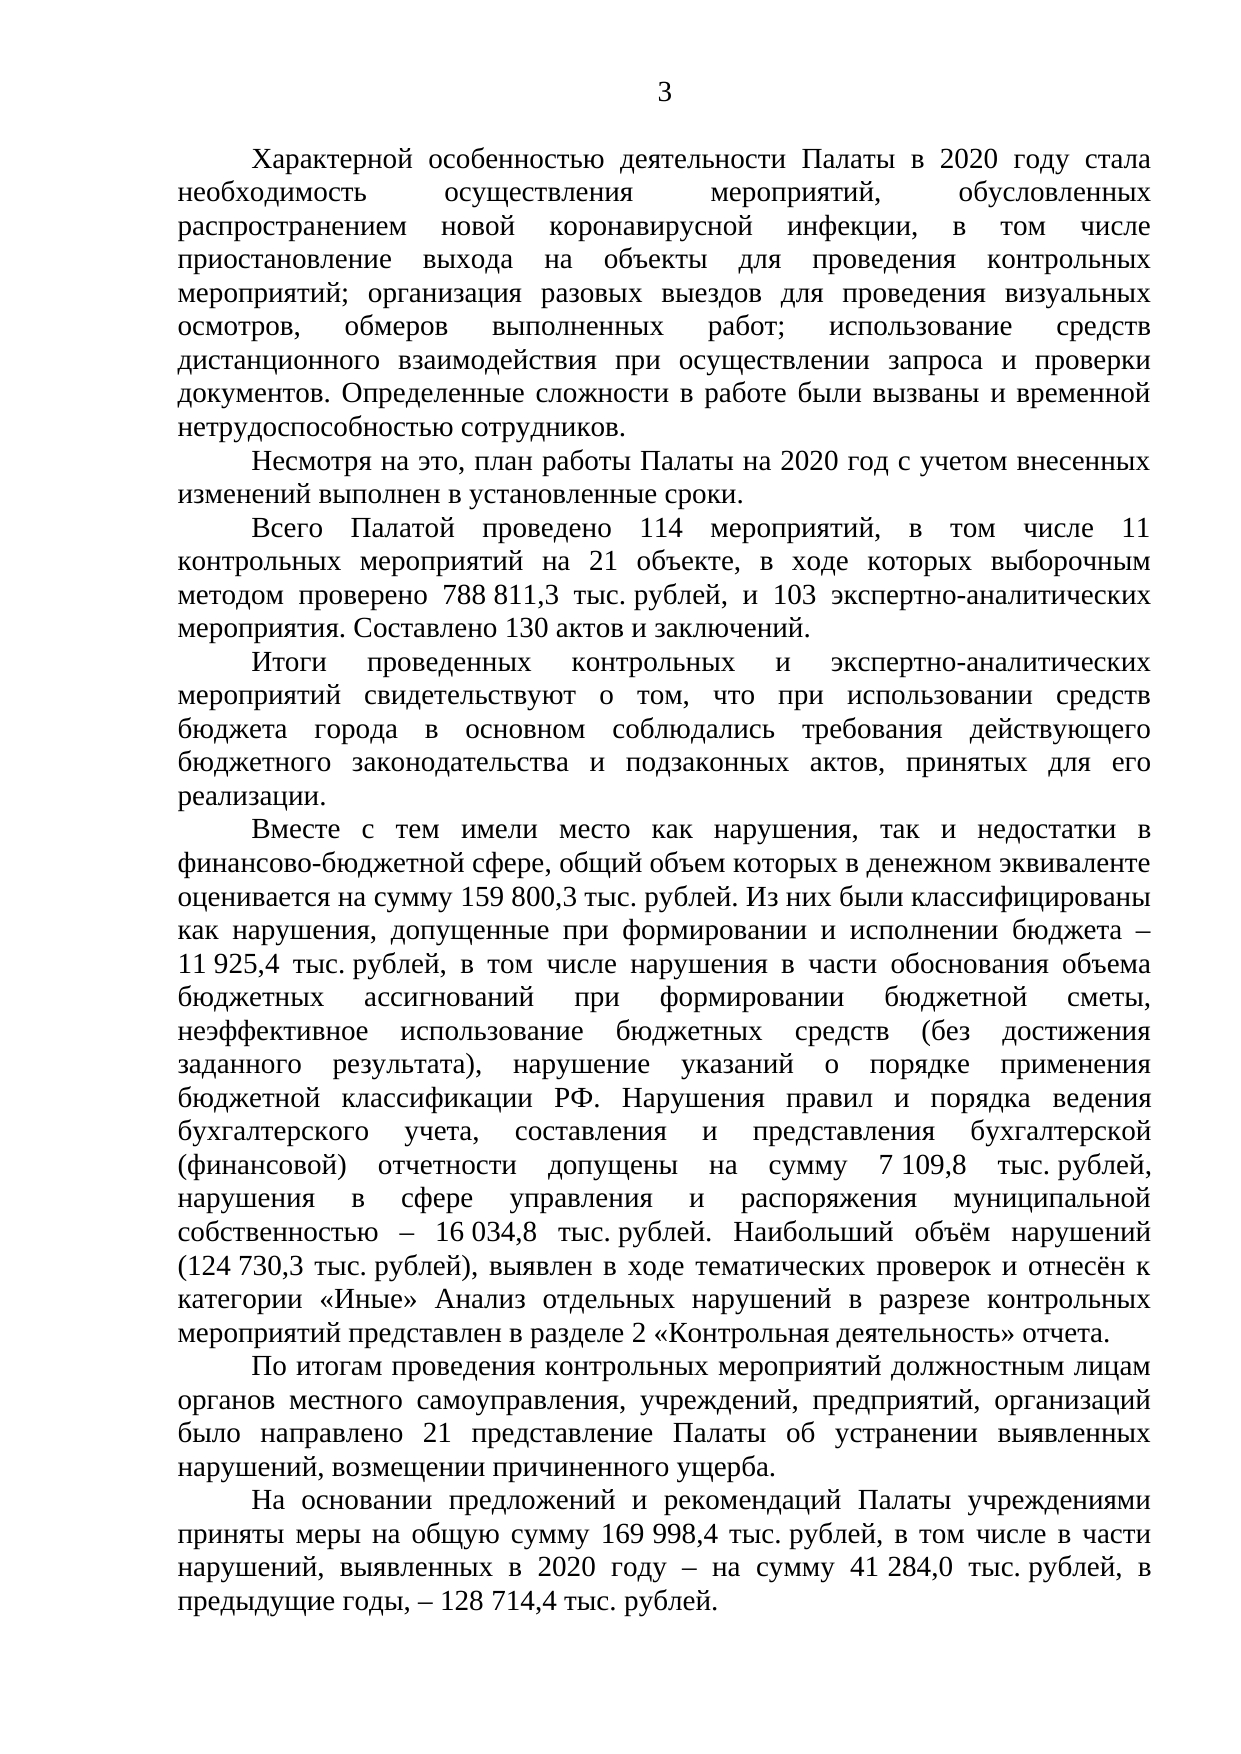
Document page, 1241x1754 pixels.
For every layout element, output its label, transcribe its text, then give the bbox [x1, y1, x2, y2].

text Всего Палатой проведено 114 мероприятий, в том числе 11 контрольных мероприятий на 21 объекте, в ходе которых выборочным методом проверено 788 811,3 тыс. рублей, и 103 экспертно-аналитических мероприятия. Составлено 130 актов и заключений. [177, 510, 1152, 644]
text Итоги проведенных контрольных и экспертно-аналитических мероприятий свидетельствуют о том, что при использовании средств бюджета города в основном соблюдались требования действующего бюджетного законодательства и подзаконных актов, принятых для его реализации. [177, 644, 1152, 812]
text По итогам проведения контрольных мероприятий должностным лицам органов местного самоуправления, учреждений, предприятий, организаций было направлено 21 представление Палаты об устранении выявленных нарушений, возмещении причиненного ущерба. [177, 1348, 1152, 1482]
text Вместе с тем имели место как нарушения, так и недостатки в финансово-бюджетной сфере, общий объем которых в денежном эквиваленте оценивается на сумму 159 800,3 тыс. рублей. Из них были классифицированы как нарушения, допущенные при формировании и исполнении бюджета – 11 925,4 тыс. рублей, в том числе нарушения в части обоснования объема бюджетных ассигнований при формировании бюджетной сметы, неэффективное использование бюджетных средств (без достижения заданного результата), нарушение указаний о порядке применения бюджетной классификации РФ. Нарушения правил и порядка ведения бухгалтерского учета, составления и представления бухгалтерской (финансовой) отчетности допущены на сумму 7 109,8 тыс. рублей, нарушения в сфере управления и распоряжения муниципальной собственностью – 16 034,8 тыс. рублей. Наибольший объём нарушений (124 730,3 тыс. рублей), выявлен в ходе тематических проверок и отнесён к категории «Иные» Анализ отдельных нарушений в разрезе контрольных мероприятий представлен в разделе 2 «Контрольная деятельность» отчета. [177, 812, 1152, 1348]
text На основании предложений и рекомендаций Палаты учреждениями приняты меры на общую сумму 169 998,4 тыс. рублей, в том числе в части нарушений, выявленных в 2020 году – на сумму 41 284,0 тыс. рублей, в предыдущие годы, – 128 714,4 тыс. рублей. [177, 1482, 1152, 1617]
text Несмотря на это, план работы Палаты на 2020 год с учетом внесенных изменений выполнен в установленные сроки. [177, 443, 1152, 510]
text Характерной особенностью деятельности Палаты в 2020 году стала необходимость осуществления мероприятий, обусловленных распространением новой коронавирусной инфекции, в том числе приостановление выхода на объекты для проведения контрольных мероприятий; организация разовых выездов для проведения визуальных осмотров, обмеров выполненных работ; использование средств дистанционного взаимодействия при осуществлении запроса и проверки документов. Определенные сложности в работе были вызваны и временной нетрудоспособностью сотрудников. [177, 141, 1152, 443]
